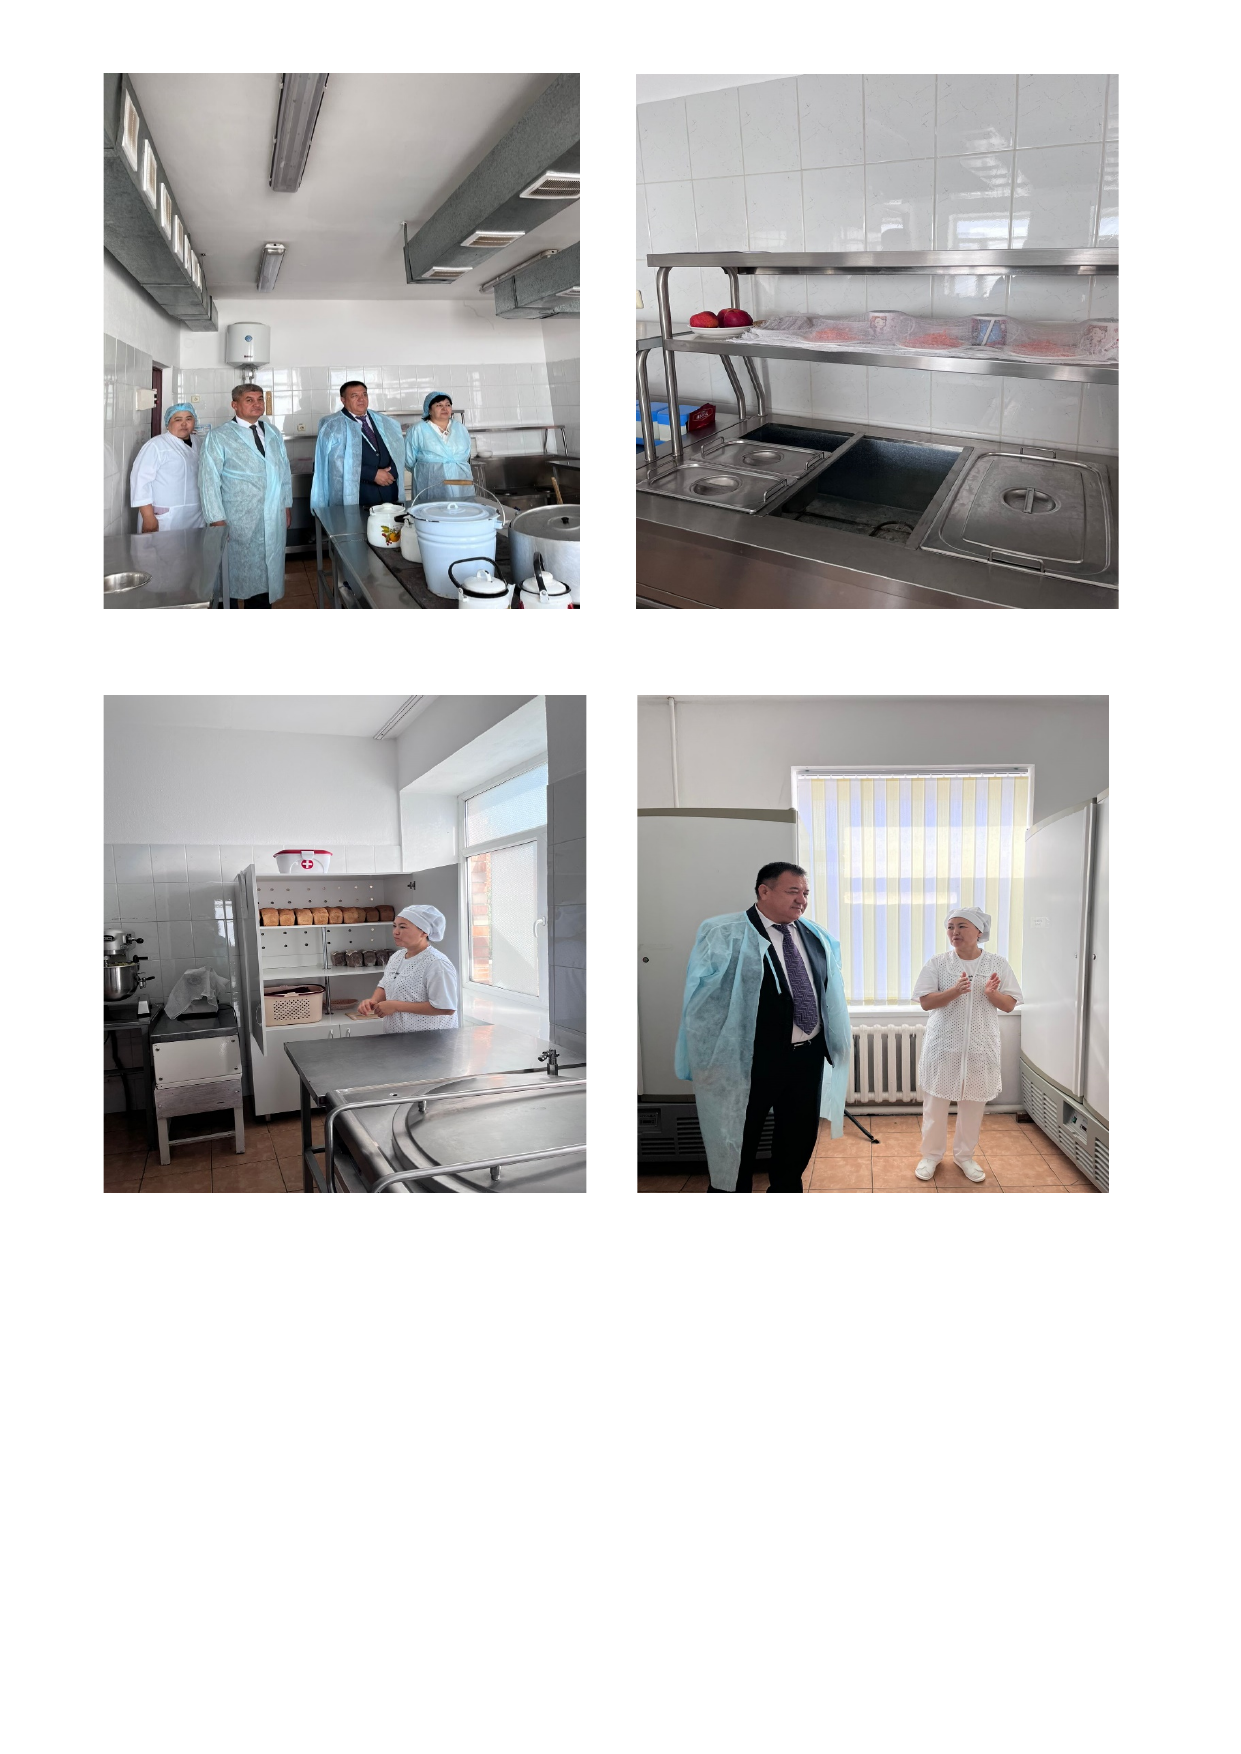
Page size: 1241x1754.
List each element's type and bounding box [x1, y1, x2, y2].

picture [637, 695, 1109, 1193]
picture [636, 74, 1119, 609]
picture [103, 695, 587, 1193]
picture [103, 73, 580, 609]
